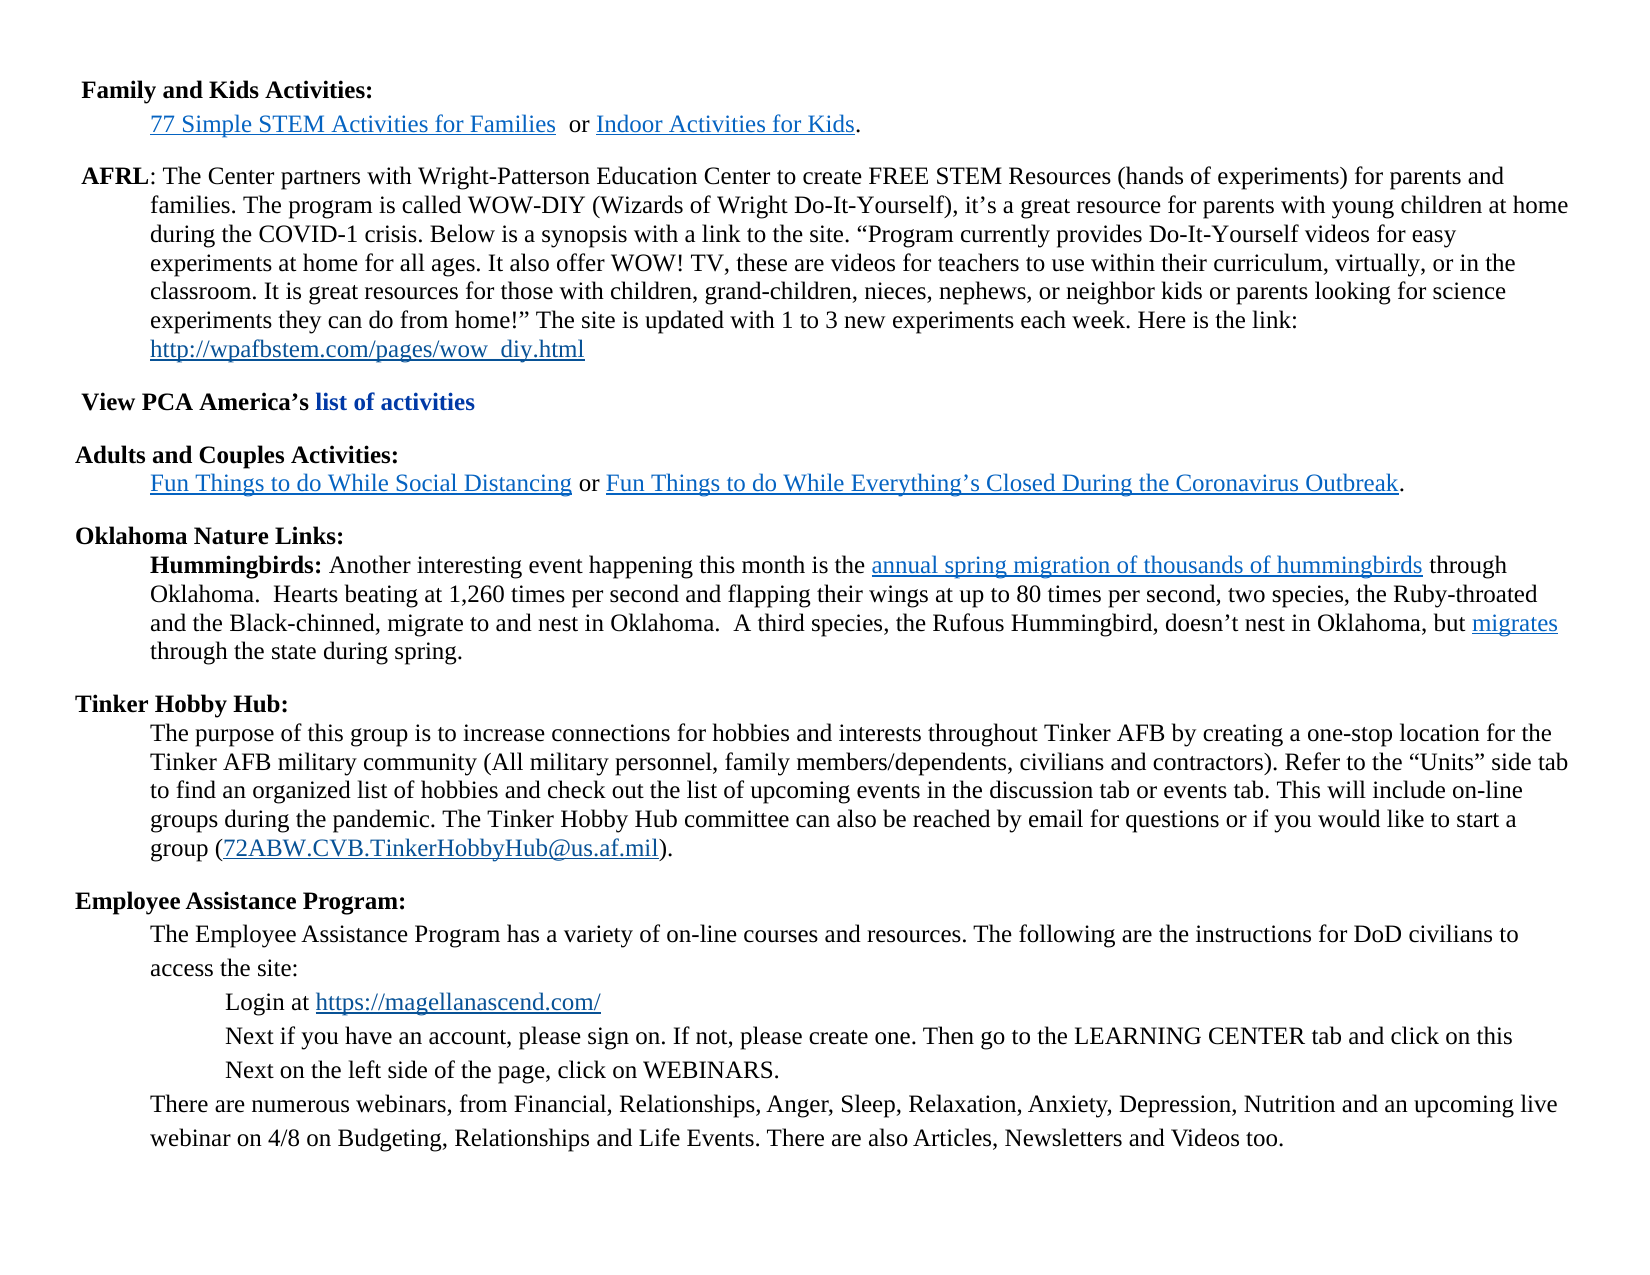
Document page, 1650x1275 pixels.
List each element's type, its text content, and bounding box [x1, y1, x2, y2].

text View PCA America’s list of activities [75, 387, 1575, 416]
text Employee Assistance Program: [75, 886, 1575, 914]
text AFRL: The Center partners with Wright-Patterson Education Center to create FREE STEM Resources (hands of experiments) for parents and [75, 162, 1575, 190]
text Family and Kids Activities: [75, 75, 1575, 104]
text 77 Simple STEM Activities for Families or Indoor Activities for Kids. [75, 109, 1575, 138]
text Adults and Couples Activities: [75, 440, 1575, 468]
text Next on the left side of the page, click on WEBINARS. [150, 1055, 1575, 1084]
text The purpose of this group is to increase connections for hobbies and interests throughout Tinker AFB by creating a one-stop location for the Tinker AFB military community (All military personnel, family members/dependents, civilians and contractors). Refer to the “Units” side tab to find an organized list of hobbies and check out the list of upcoming events in the discussion tab or events tab. This will include on-line groups during the pandemic. The Tinker Hobby Hub committee can also be reached by email for questions or if you would like to start a group (72ABW.CVB.TinkerHobbyHub@us.af.mil). [150, 718, 1575, 862]
text Tinker Hobby Hub: [75, 689, 1575, 718]
text Oklahoma Nature Links: [75, 521, 1575, 550]
text Hummingbirds: Another interesting event happening this month is the annual spring migration of thousands of hummingbirds through Oklahoma. Hearts beating at 1,260 times per second and flapping their wings at up to 80 times per second, two species, the Ruby-throated and the Black-chinned, migrate to and nest in Oklahoma. A third species, the Rufous Hummingbird, doesn’t nest in Oklahoma, but migrates through the state during spring. [150, 550, 1575, 665]
text Login at https://magellanascend.com/ [225, 987, 1575, 1016]
text The Employee Assistance Program has a variety of on-line courses and resources. The following are the instructions for DoD civilians to access the site: [150, 919, 1575, 982]
text families. The program is called WOW-DIY (Wizards of Wright Do-It-Yourself), it’s a great resource for parents with young children at home during the COVID-1 crisis. Below is a synopsis with a link to the site. “Program currently provides Do-It-Yourself videos for easy experiments at home for all ages. It also offer WOW! TV, these are videos for teachers to use within their curriculum, virtually, or in the classroom. It is great resources for those with children, grand-children, nieces, nephews, or neighbor kids or parents looking for science experiments they can do from home!” The site is updated with 1 to 3 new experiments each week. Here is the link: http://wpafbstem.com/pages/wow_diy.html [150, 190, 1575, 363]
text Next if you have an account, please sign on. If not, please create one. Then go to the LEARNING CENTER tab and click on this [225, 1021, 1575, 1050]
text Fun Things to do While Social Distancing or Fun Things to do While Everything’s Closed During the Coronavirus Outbreak. [75, 468, 1575, 497]
text There are numerous webinars, from Financial, Relationships, Anger, Sleep, Relaxation, Anxiety, Depression, Nutrition and an upcoming live webinar on 4/8 on Budgeting, Relationships and Life Events. There are also Articles, Newsletters and Videos too. [150, 1089, 1575, 1151]
